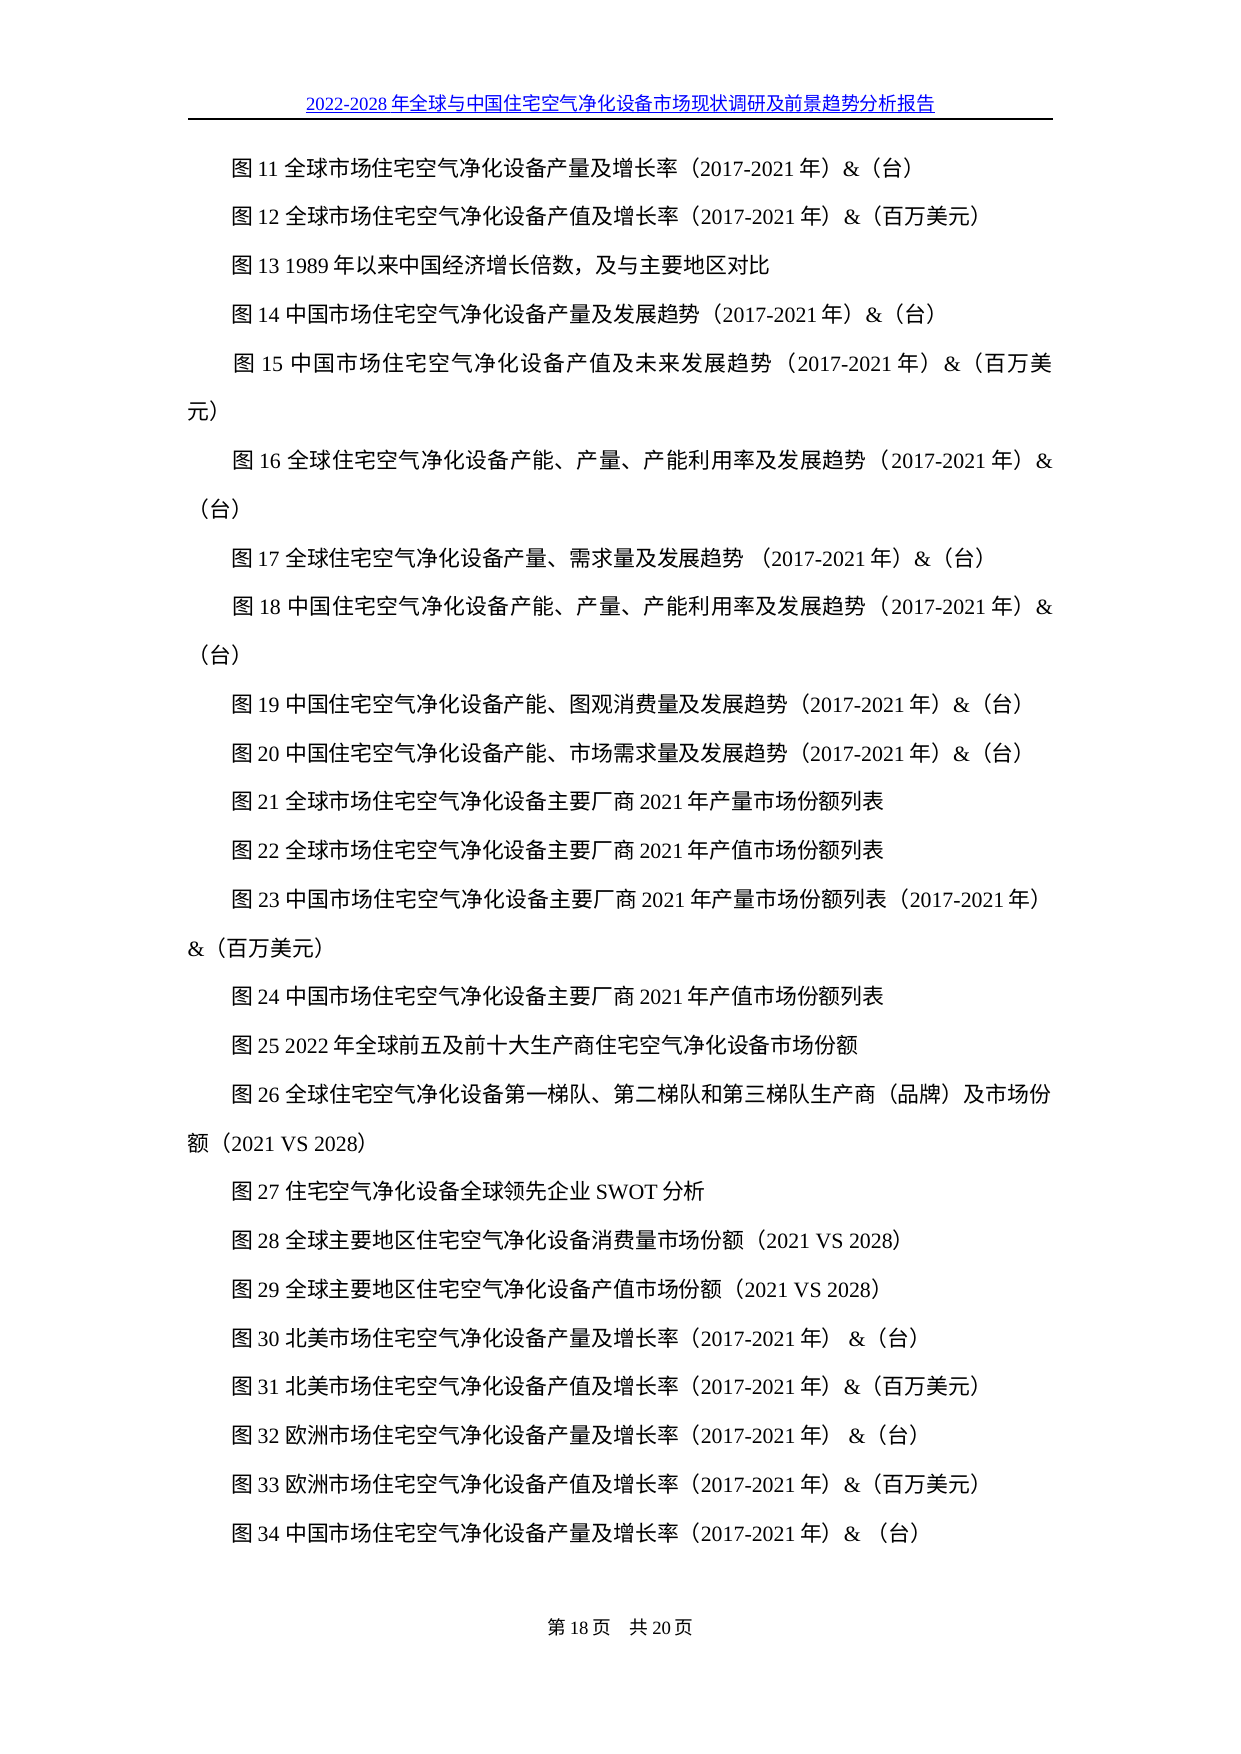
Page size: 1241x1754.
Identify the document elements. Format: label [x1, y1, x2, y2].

text [187, 150, 1053, 1548]
